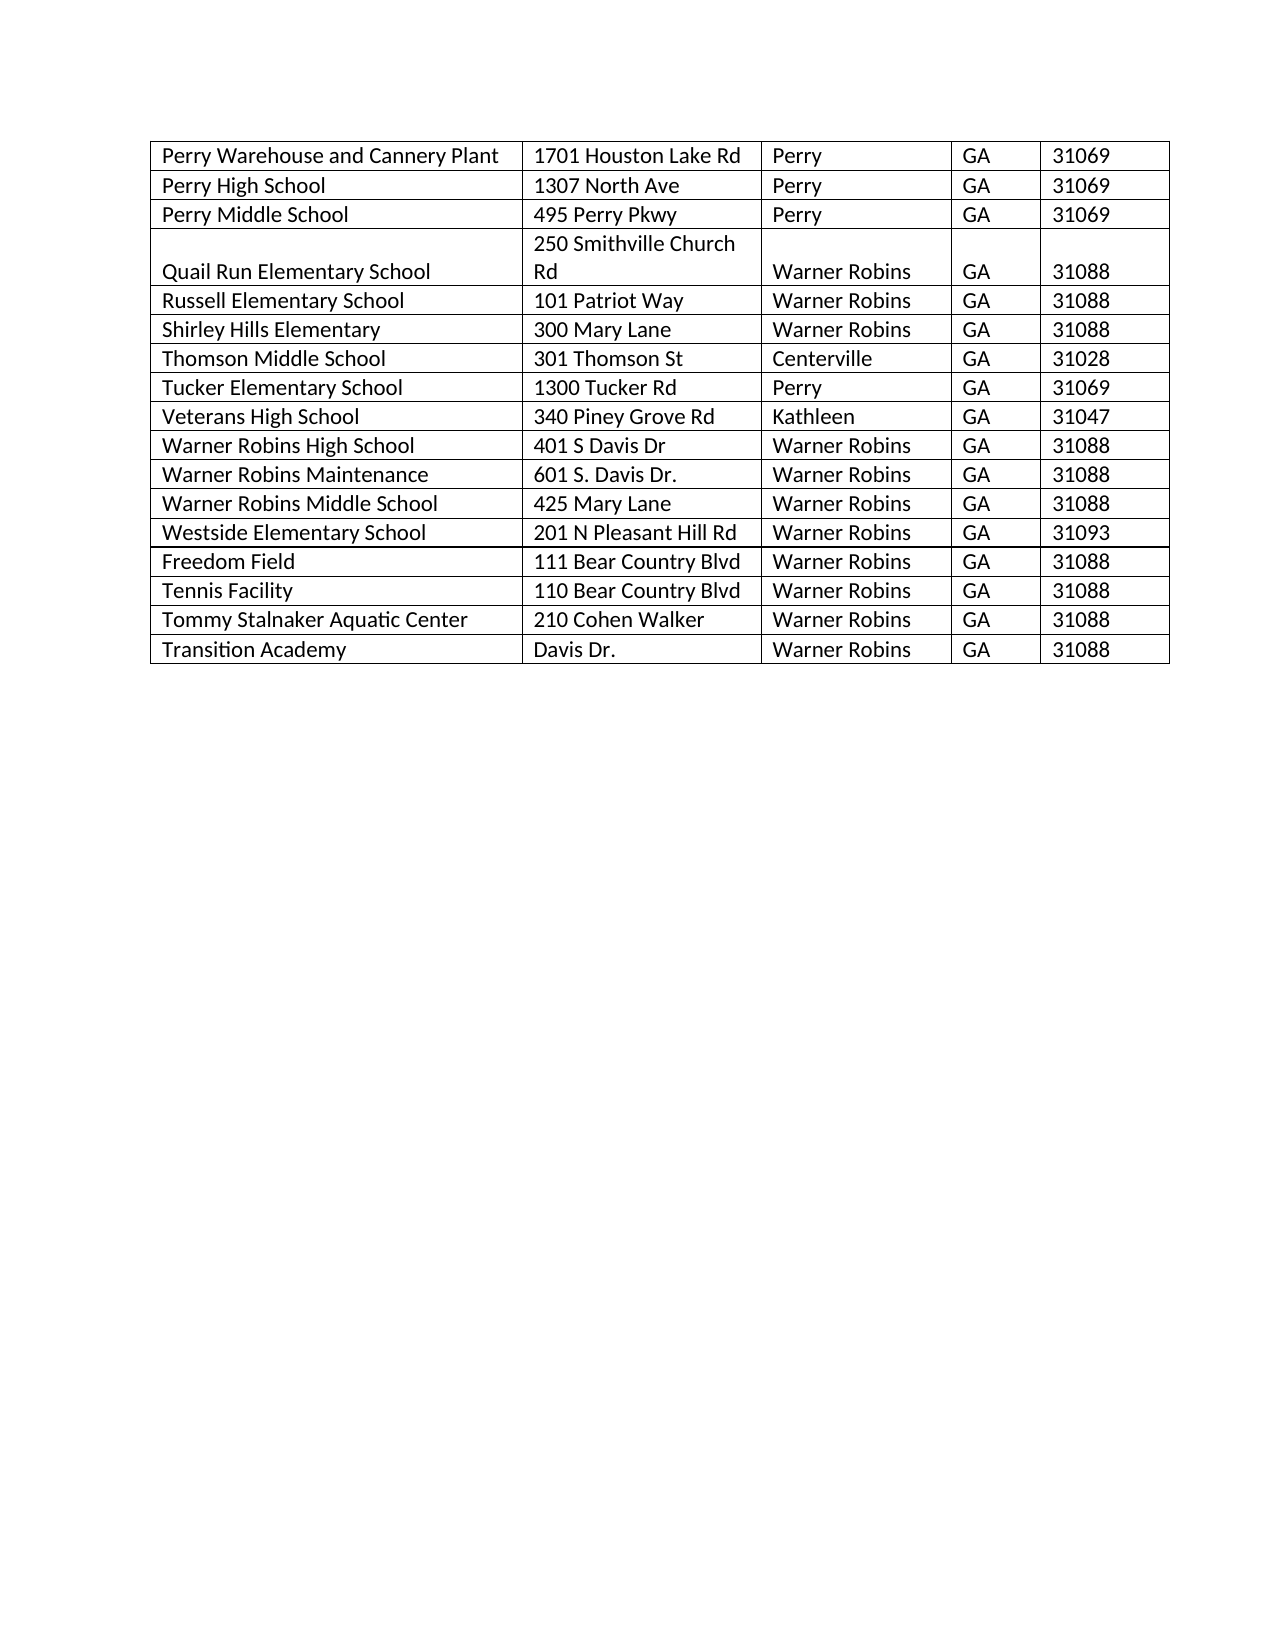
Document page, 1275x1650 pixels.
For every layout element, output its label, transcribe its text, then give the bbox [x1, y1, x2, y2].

table_cell 31088 [1041, 460, 1169, 488]
table_cell Perry [762, 373, 951, 401]
table_cell 301 Thomson St [523, 344, 761, 372]
table_cell 31088 [1041, 606, 1169, 634]
table_cell Warner Robins [762, 489, 951, 517]
table_cell 340 Piney Grove Rd [523, 402, 761, 430]
table_cell Veterans High School [151, 402, 522, 430]
table_cell Perry Middle School [151, 200, 522, 228]
table_cell 110 Bear Country Blvd [523, 577, 761, 604]
table_cell Warner Robins [762, 577, 951, 604]
table_cell GA [952, 229, 1040, 285]
table_cell Tommy Stalnaker Aquatic Center [151, 606, 522, 634]
table_cell Transition Academy [151, 635, 522, 663]
table_cell Perry Warehouse and Cannery Plant [151, 142, 522, 170]
table_cell Thomson Middle School [151, 344, 522, 372]
table_cell 101 Patriot Way [523, 286, 761, 314]
table_cell 425 Mary Lane [523, 489, 761, 517]
table_cell GA [952, 431, 1040, 459]
table_cell Perry [762, 171, 951, 199]
table_cell Warner Robins [762, 548, 951, 576]
table_cell Warner Robins [762, 286, 951, 314]
table_cell GA [952, 635, 1040, 663]
table_cell GA [952, 171, 1040, 199]
table_cell 31088 [1041, 548, 1169, 576]
table_cell 201 N Pleasant Hill Rd [523, 519, 761, 546]
table_cell Tucker Elementary School [151, 373, 522, 401]
table_cell 31069 [1041, 200, 1169, 228]
table_cell GA [952, 315, 1040, 343]
table_cell 31088 [1041, 635, 1169, 663]
table_cell Perry [762, 142, 951, 170]
table_cell Warner Robins [762, 519, 951, 546]
table_cell 210 Cohen Walker [523, 606, 761, 634]
table_cell 31047 [1041, 402, 1169, 430]
table_cell 31069 [1041, 171, 1169, 199]
table_cell Warner Robins High School [151, 431, 522, 459]
table_cell Quail Run Elementary School [151, 229, 522, 285]
table_cell Centerville [762, 344, 951, 372]
table_cell Davis Dr. [523, 635, 761, 663]
table_cell GA [952, 200, 1040, 228]
table_cell 1300 Tucker Rd [523, 373, 761, 401]
table_cell GA [952, 142, 1040, 170]
table_cell 300 Mary Lane [523, 315, 761, 343]
table_cell 250 Smithville Church Rd [523, 229, 761, 285]
table_cell GA [952, 577, 1040, 604]
table_cell Tennis Facility [151, 577, 522, 604]
table_cell Perry High School [151, 171, 522, 199]
table_cell GA [952, 519, 1040, 546]
table_cell 31088 [1041, 229, 1169, 285]
table_cell Freedom Field [151, 548, 522, 576]
table_cell GA [952, 460, 1040, 488]
table_cell 31088 [1041, 431, 1169, 459]
table_cell Warner Robins [762, 431, 951, 459]
table_cell Kathleen [762, 402, 951, 430]
table_cell GA [952, 548, 1040, 576]
table_cell Warner Robins [762, 229, 951, 285]
table_cell GA [952, 402, 1040, 430]
table_cell 31088 [1041, 489, 1169, 517]
table_cell 31069 [1041, 373, 1169, 401]
table_cell 601 S. Davis Dr. [523, 460, 761, 488]
table_cell Warner Robins [762, 606, 951, 634]
table_cell Warner Robins [762, 315, 951, 343]
table_cell 401 S Davis Dr [523, 431, 761, 459]
table_cell Warner Robins Maintenance [151, 460, 522, 488]
table_cell Shirley Hills Elementary [151, 315, 522, 343]
table_cell 495 Perry Pkwy [523, 200, 761, 228]
table_cell 111 Bear Country Blvd [523, 548, 761, 576]
table_cell Warner Robins [762, 460, 951, 488]
table_cell GA [952, 286, 1040, 314]
table_cell GA [952, 606, 1040, 634]
table_cell 31069 [1041, 142, 1169, 170]
table_cell 1701 Houston Lake Rd [523, 142, 761, 170]
table_cell 31028 [1041, 344, 1169, 372]
table_cell 31093 [1041, 519, 1169, 546]
table_cell 1307 North Ave [523, 171, 761, 199]
table_cell Westside Elementary School [151, 519, 522, 546]
table_cell GA [952, 344, 1040, 372]
table_cell Warner Robins Middle School [151, 489, 522, 517]
table_cell 31088 [1041, 577, 1169, 604]
table_cell 31088 [1041, 286, 1169, 314]
table_cell GA [952, 373, 1040, 401]
table_cell 31088 [1041, 315, 1169, 343]
table_cell Perry [762, 200, 951, 228]
table_cell Warner Robins [762, 635, 951, 663]
table_cell GA [952, 489, 1040, 517]
table_cell Russell Elementary School [151, 286, 522, 314]
